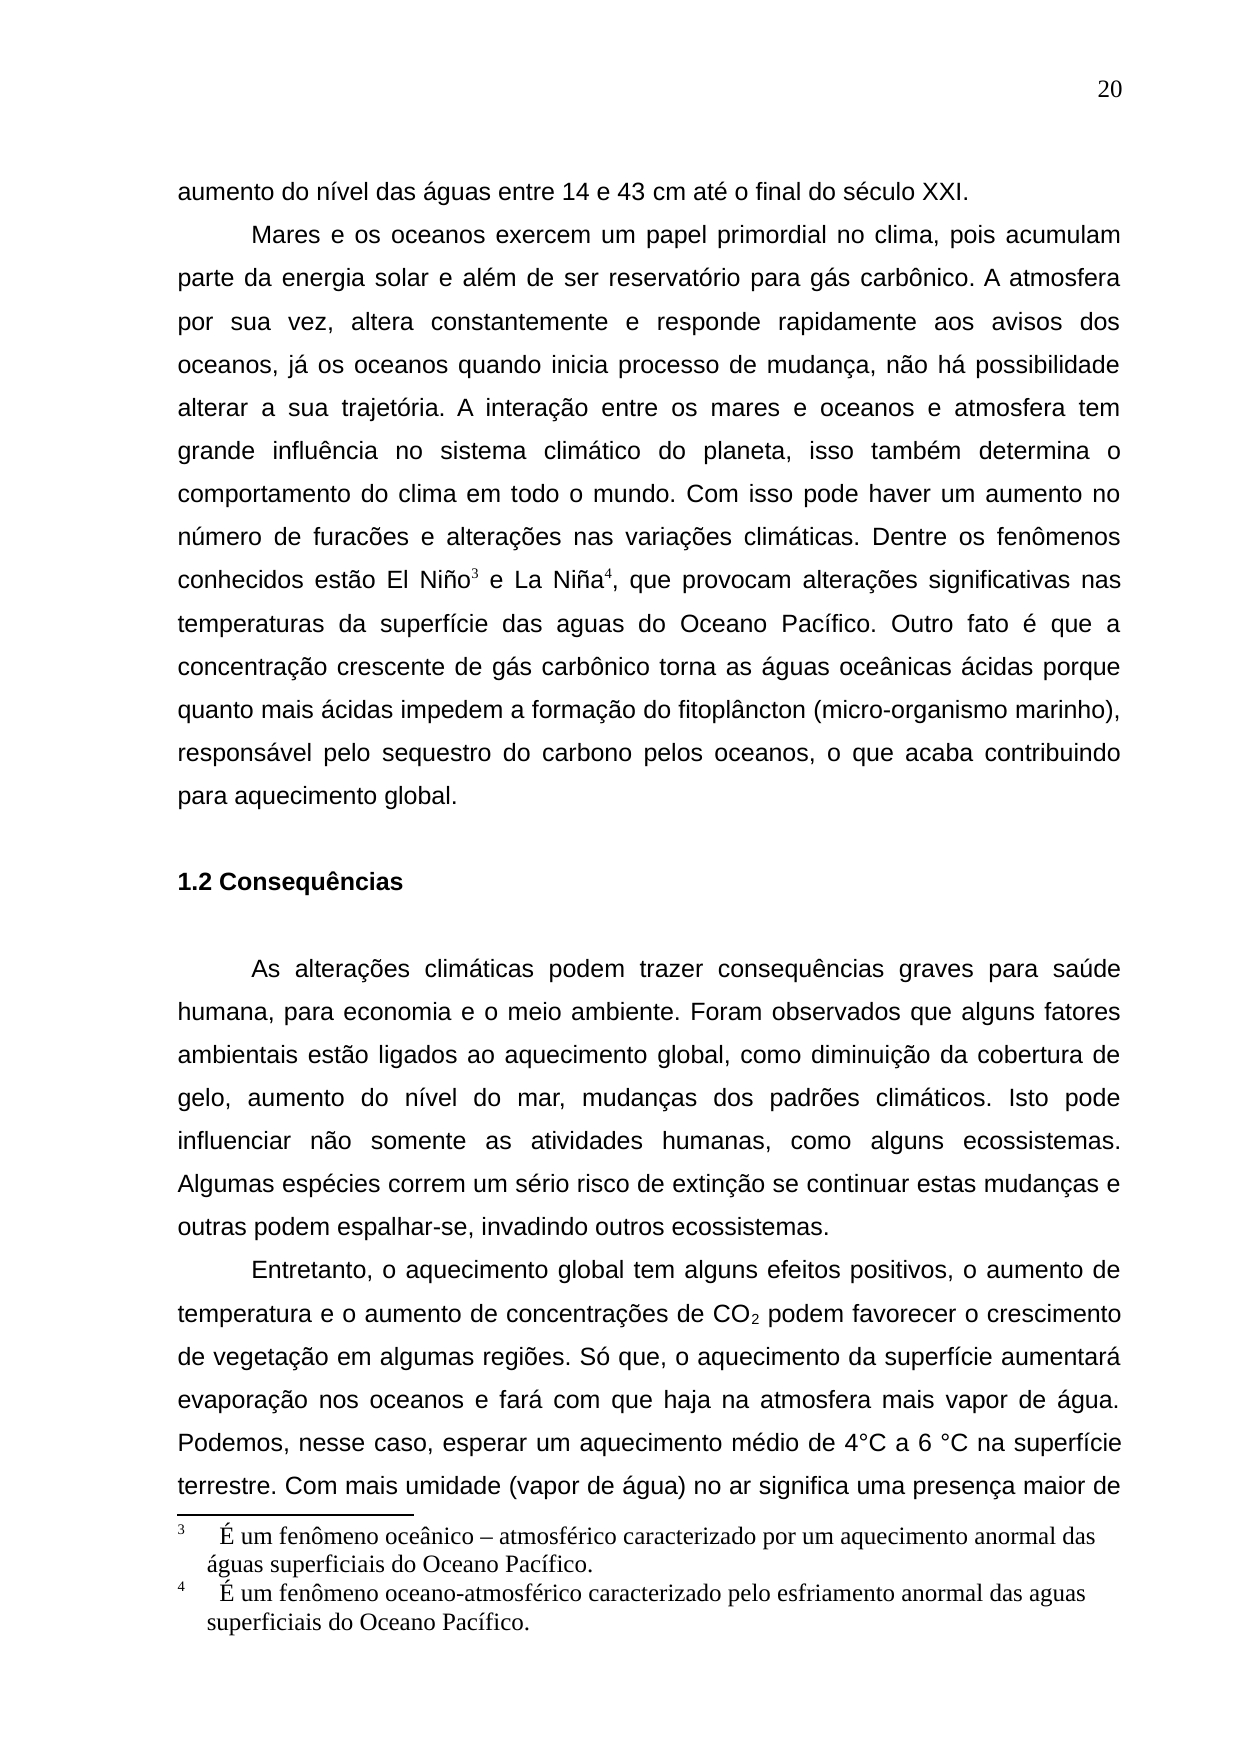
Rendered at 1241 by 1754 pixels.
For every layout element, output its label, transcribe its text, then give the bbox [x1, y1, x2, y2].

text Mares e os oceanos exercem um papel primordial no clima, pois acumulam parte da energia solar e além de ser reservatório para gás carbônico. A atmosfera por sua vez, altera constantemente e responde rapidamente aos avisos dos oceanos, já os oceanos quando inicia processo de mudança, não há possibilidade alterar a sua trajetória. A interação entre os mares e oceanos e atmosfera tem grande influência no sistema climático do planeta, isso também determina o comportamento do clima em todo o mundo. Com isso pode haver um aumento no número de furacões e alterações nas variações climáticas. Dentre os fenômenos conhecidos estão El Niño e La Niña, que provocam alterações significativas nas temperaturas da superfície das aguas do Oceano Pacífico. Outro fato é que a concentração crescente de gás carbônico torna as águas oceânicas ácidas porque quanto mais ácidas impedem a formação do fitoplâncton (micro-organismo marinho), responsável pelo sequestro do carbono pelos oceanos, o que acaba contribuindo para aquecimento global. [177, 220, 1122, 810]
text 1.2 Consequências [177, 867, 1122, 896]
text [177, 177, 1122, 206]
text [177, 1255, 1122, 1500]
text As alterações climáticas podem trazer consequências graves para saúde humana, para economia e o meio ambiente. Foram observados que alguns fatores ambientais estão ligados ao aquecimento global, como diminuição da cobertura de gelo, aumento do nível do mar, mudanças dos padrões climáticos. Isto pode influenciar não somente as atividades humanas, como alguns ecossistemas. Algumas espécies correm um sério risco de extinção se continuar estas mudanças e outras podem espalhar-se, invadindo outros ecossistemas. [177, 953, 1122, 1241]
